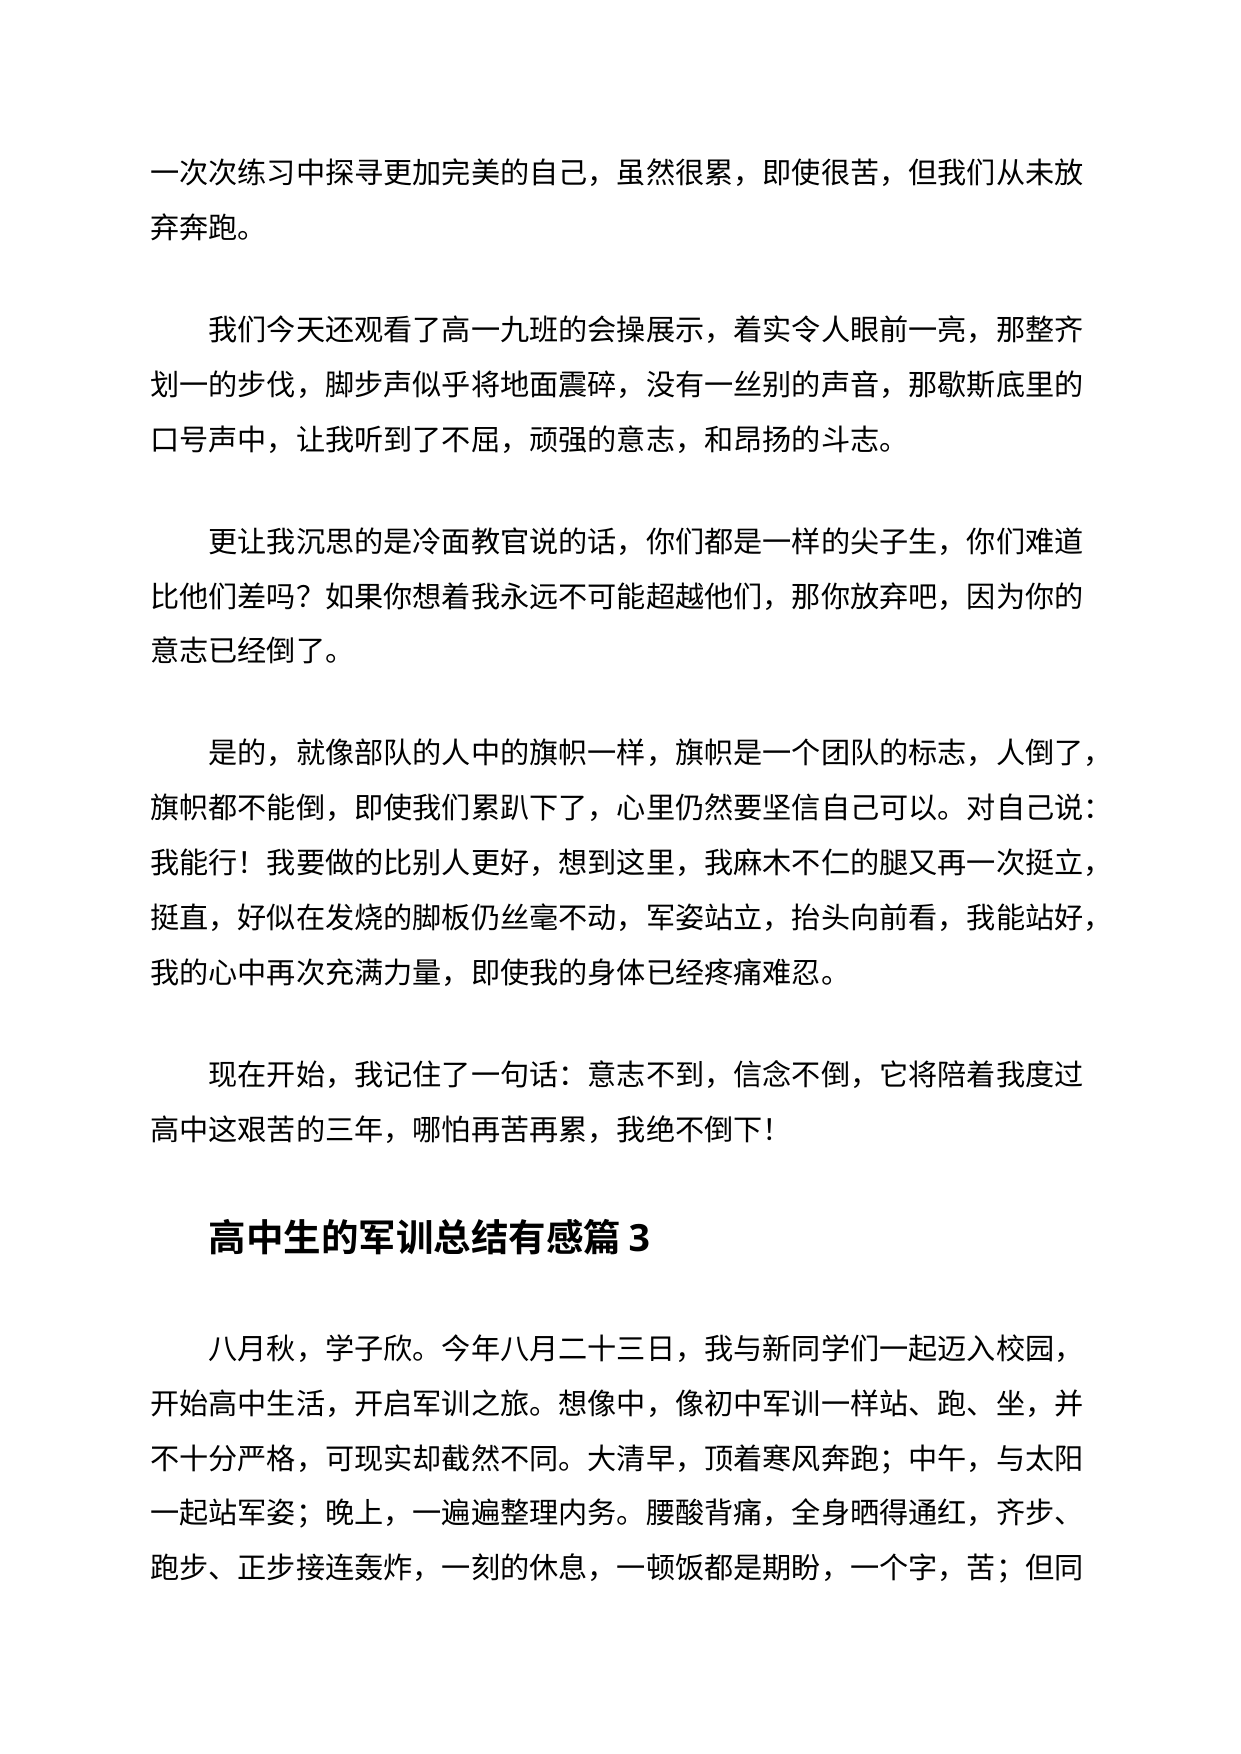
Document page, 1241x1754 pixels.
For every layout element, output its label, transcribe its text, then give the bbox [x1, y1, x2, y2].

text 高中生的军训总结有感篇3 [150, 1208, 1090, 1262]
text 是的，就像部队的人中的旗帜一样，旗帜是一个团队的标志，人倒了，旗帜都不能倒，即使我们累趴下了，心里仍然要坚信自己可以。对自己说：我能行！我要做的比别人更好，想到这里，我麻木不仁的腿又再一次挺立，挺直，好似在发烧的脚板仍丝毫不动，军姿站立，抬头向前看，我能站好，我的心中再次充满力量，即使我的身体已经疼痛难忍。 [150, 730, 1090, 992]
text 我们今天还观看了高一九班的会操展示，着实令人眼前一亮，那整齐划一的步伐，脚步声似乎将地面震碎，没有一丝别的声音，那歇斯底里的口号声中，让我听到了不屈，顽强的意志，和昂扬的斗志。 [150, 307, 1090, 459]
text 更让我沉思的是冷面教官说的话，你们都是一样的尖子生，你们难道比他们差吗？如果你想着我永远不可能超越他们，那你放弃吧，因为你的意志已经倒了。 [150, 518, 1090, 670]
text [150, 1325, 1090, 1587]
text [150, 150, 1090, 247]
text 现在开始，我记住了一句话：意志不到，信念不倒，它将陪着我度过高中这艰苦的三年，哪怕再苦再累，我绝不倒下！ [150, 1051, 1090, 1148]
